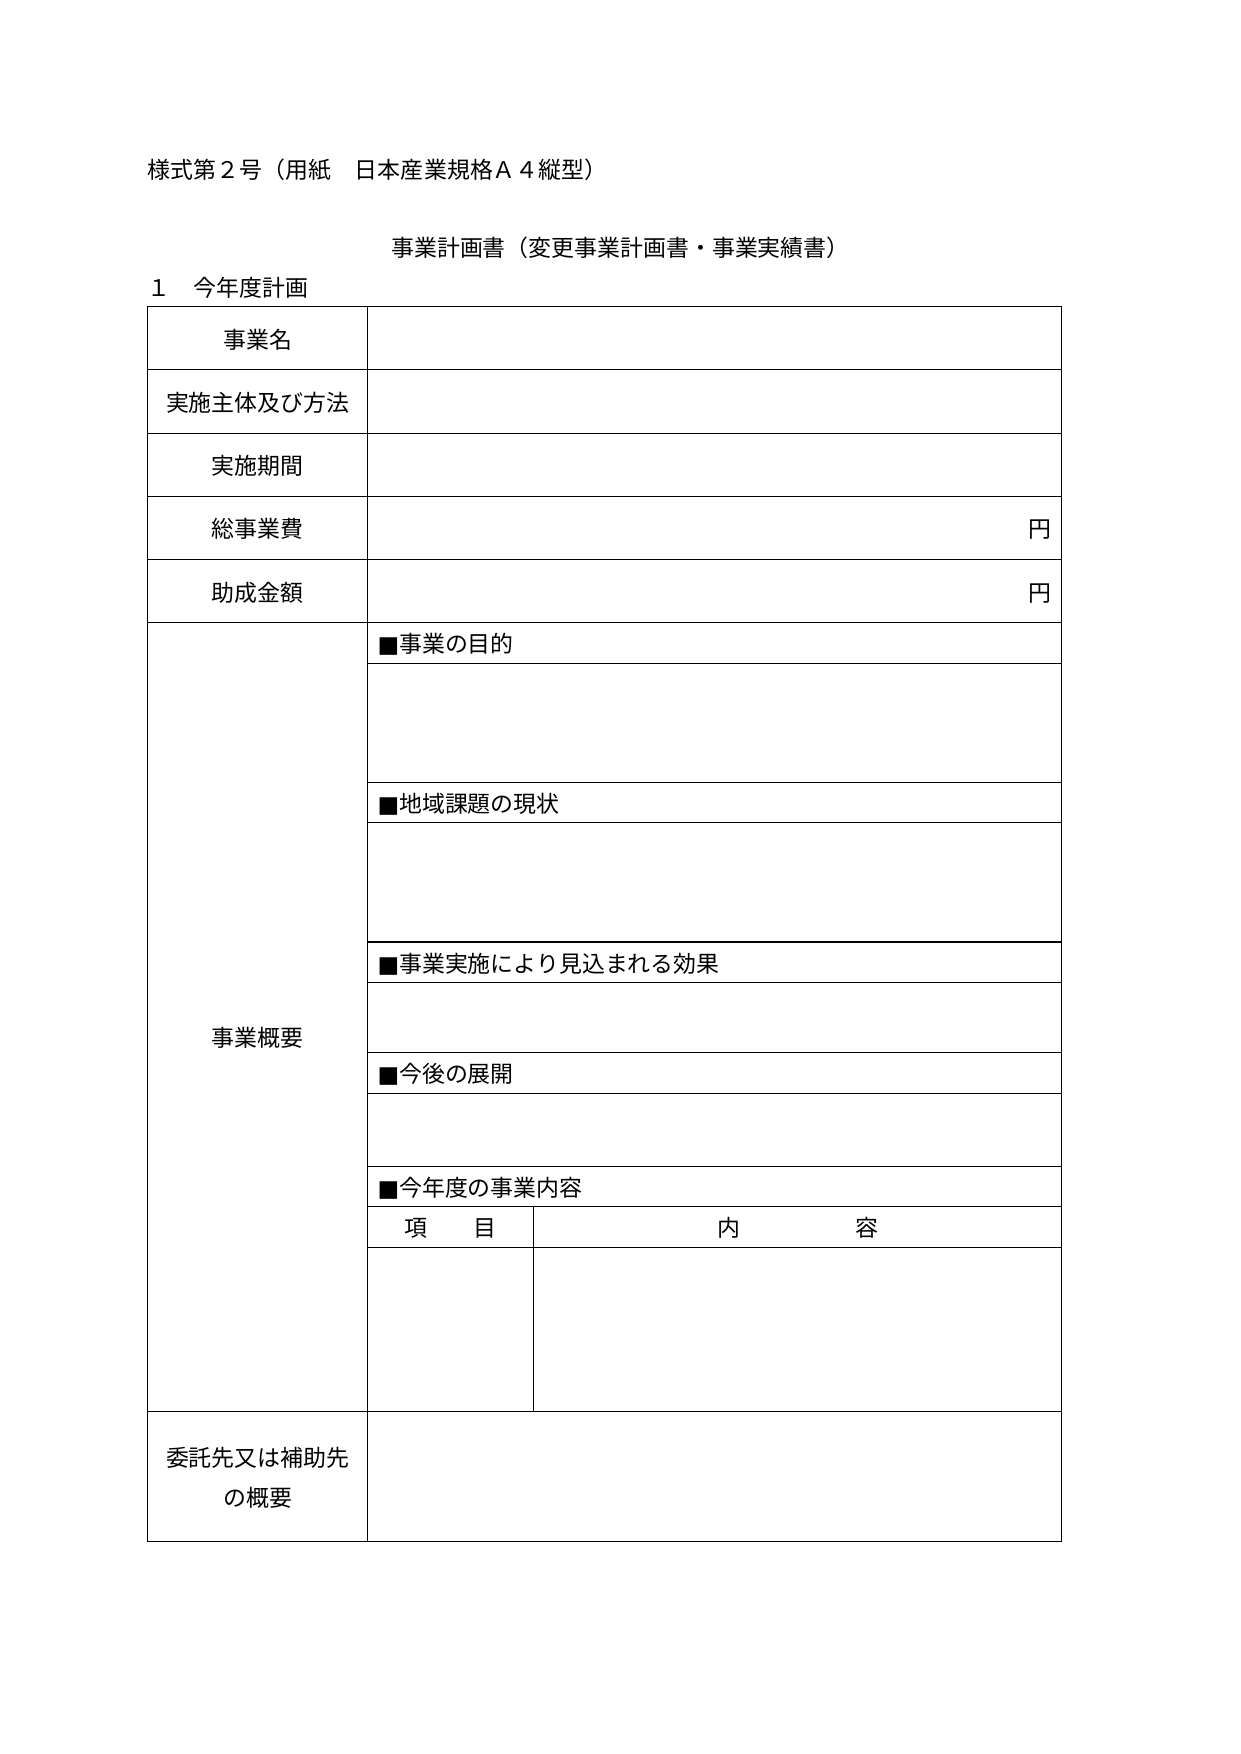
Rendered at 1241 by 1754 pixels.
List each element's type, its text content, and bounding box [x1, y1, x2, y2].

text 事業計画書（変更事業計画書・事業実績書） [148, 227, 1092, 267]
text 様式第２号（用紙 日本産業規格Ａ４縦型） [148, 148, 1092, 188]
table_cell 円 [368, 497, 1061, 559]
table_cell [368, 823, 1061, 941]
table_header 事業名 [148, 307, 367, 369]
table_cell 委託先又は補助先の概要 [148, 1412, 367, 1541]
table_cell 事業概要 [148, 623, 367, 1411]
table_cell ■今年度の事業内容 [368, 1167, 1061, 1206]
table_cell [368, 1094, 1061, 1166]
text １ 今年度計画 [148, 267, 1092, 306]
table_cell 円 [368, 560, 1061, 622]
table_cell ■事業実施により見込まれる効果 [368, 943, 1061, 982]
table_cell 項 目 [368, 1207, 533, 1247]
table_cell [534, 1248, 1061, 1411]
table_cell [368, 1248, 533, 1411]
table_cell 実施期間 [148, 434, 367, 496]
table_cell [368, 1412, 1061, 1541]
table_cell ■地域課題の現状 [368, 783, 1061, 822]
table_cell [368, 983, 1061, 1052]
table_cell [368, 370, 1061, 432]
table_cell ■今後の展開 [368, 1053, 1061, 1092]
table_cell 内 容 [534, 1207, 1061, 1247]
table_cell [368, 664, 1061, 782]
table_header [368, 307, 1061, 369]
table_cell 実施主体及び方法 [148, 370, 367, 432]
table_cell [368, 434, 1061, 496]
table_cell 助成金額 [148, 560, 367, 622]
table_cell ■事業の目的 [368, 623, 1061, 663]
table_cell 総事業費 [148, 497, 367, 559]
